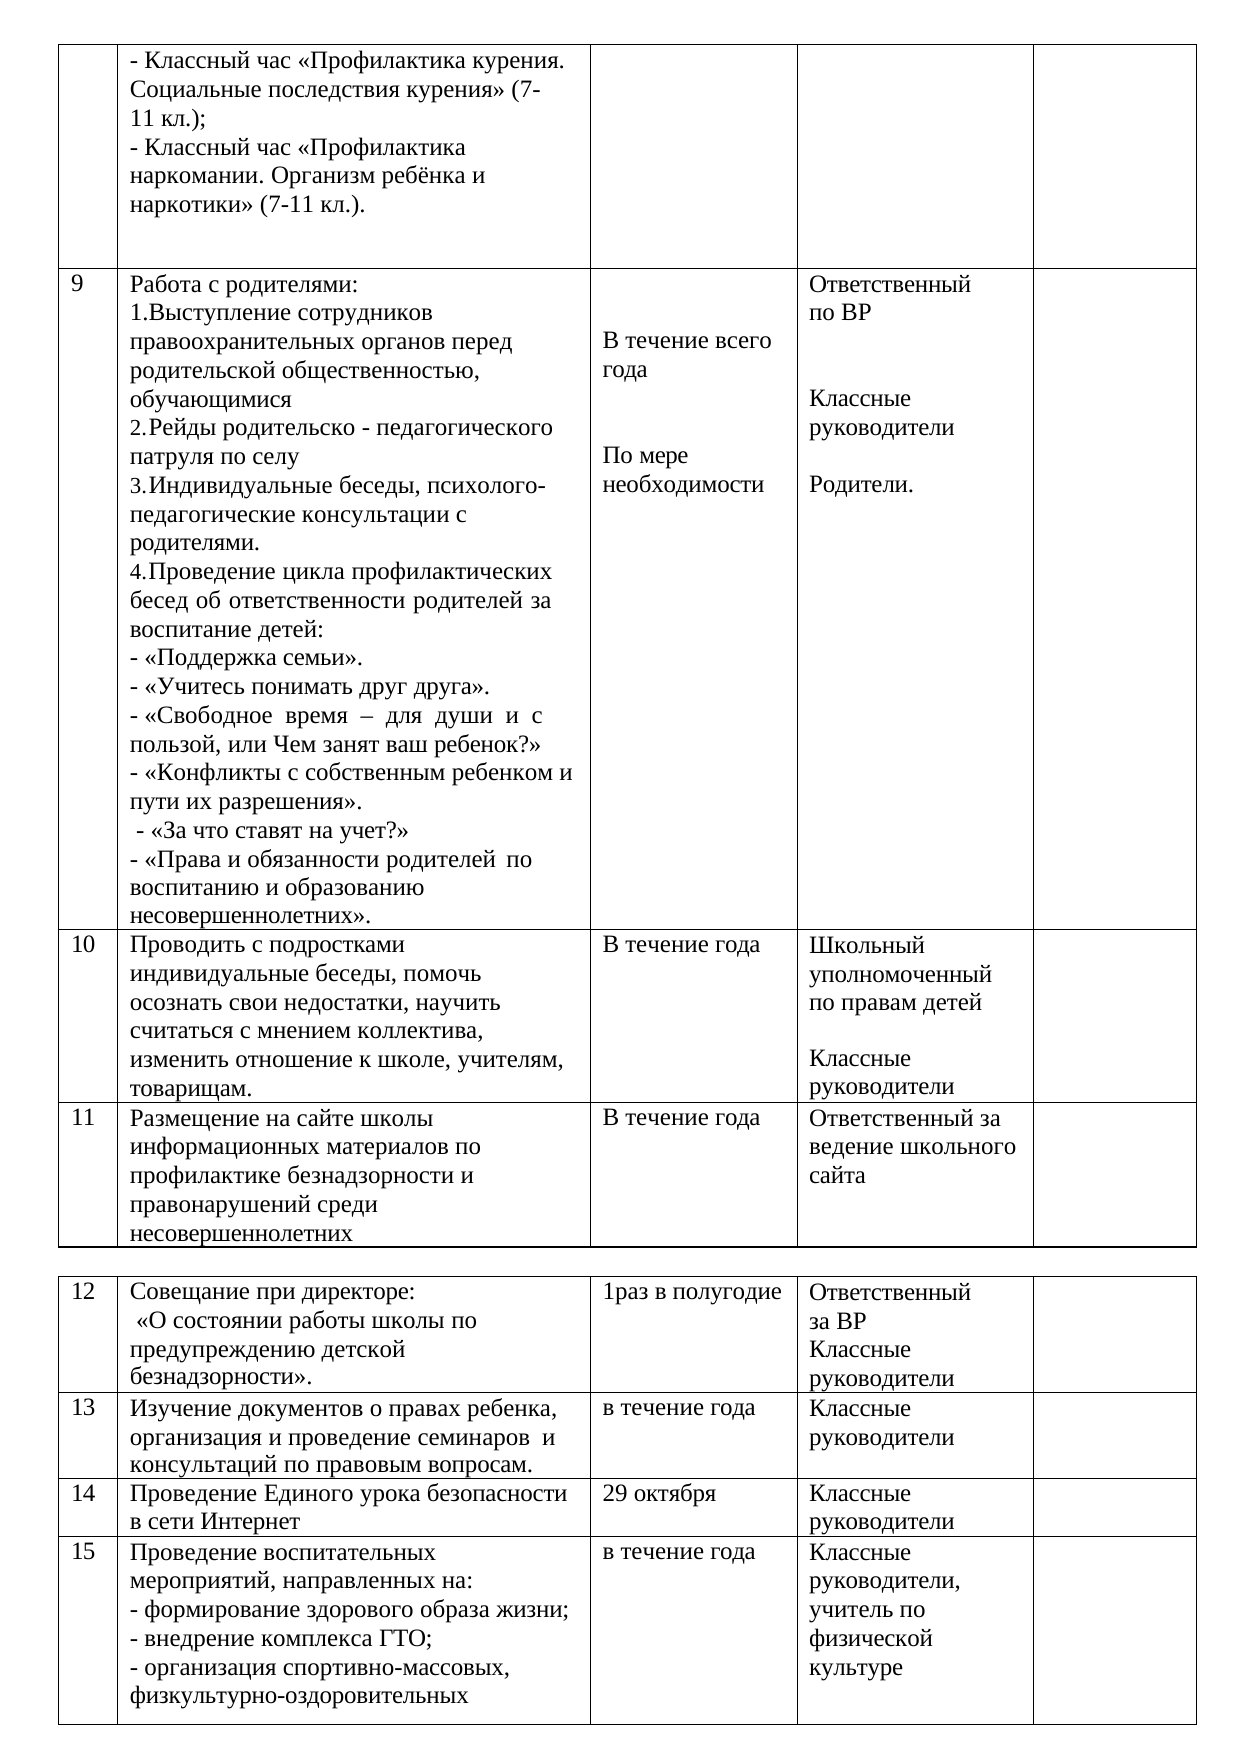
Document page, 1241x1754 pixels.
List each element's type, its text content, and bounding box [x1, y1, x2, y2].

table_header [59, 45, 117, 268]
table_cell [1034, 1537, 1196, 1724]
table_header [798, 45, 1033, 268]
table_cell Проведение Единого урока безопасности в сети Интернет [118, 1479, 590, 1536]
table_header Совещание при директоре: «О состоянии работы школы по предупреждению детской безнадзорности». [118, 1277, 590, 1392]
table_cell Ответственный за ведение школьного сайта [798, 1103, 1033, 1246]
table_cell Классные руководители [798, 1479, 1033, 1536]
table_cell в течение года [591, 1393, 797, 1478]
table_cell 11 [59, 1103, 117, 1246]
table_cell В течение года [591, 930, 797, 1102]
table_header [591, 45, 797, 268]
table_cell 10 [59, 930, 117, 1102]
table_cell Проводить с подростками индивидуальные беседы, помочь осознать свои недостатки, научить считаться с мнением коллектива, изменить отношение к школе, учителям, товарищам. [118, 930, 590, 1102]
table_cell [1034, 930, 1196, 1102]
table_cell Классные руководители [798, 1393, 1033, 1478]
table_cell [798, 1537, 1033, 1724]
table_cell 9 [59, 269, 117, 929]
table_cell Изучение документов о правах ребенка, организация и проведение семинаров и консультаций по правовым вопросам. [118, 1393, 590, 1478]
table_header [118, 45, 590, 268]
table_cell Школьный уполномоченный по правам детей Классные руководители [798, 930, 1033, 1102]
table_cell [1034, 1103, 1196, 1246]
table_header [1034, 1277, 1196, 1392]
table_header [1034, 45, 1196, 268]
table_cell [1034, 1479, 1196, 1536]
table_cell [1034, 269, 1196, 929]
table_cell В течение всего года По мере необходимости [591, 269, 797, 929]
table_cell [118, 1537, 590, 1724]
table_cell [1034, 1393, 1196, 1478]
table_header Ответственный за ВР Классные руководители [798, 1277, 1033, 1392]
table_cell 29 октября [591, 1479, 797, 1536]
table_header 1раз в полугодие [591, 1277, 797, 1392]
table_cell 14 [59, 1479, 117, 1536]
table_cell Размещение на сайте школы информационных материалов по профилактике безнадзорности и правонарушений среди несовершеннолетних [118, 1103, 590, 1246]
table_cell 13 [59, 1393, 117, 1478]
table_cell 15 [59, 1537, 117, 1724]
table_cell Ответственный по ВР Классные руководители Родители. [798, 269, 1033, 929]
table_cell в течение года [591, 1537, 797, 1724]
table_cell Работа с родителями: 1.Выступление сотрудников правоохранительных органов перед родительской общественностью, обучающимися Рейды родительско - педагогического патруля по селу Индивидуальные беседы, психолого- педагогические консультации с родителями. Проведение цикла профилактических бесед об ответственности родителей за воспитание детей: «Поддержка семьи». «Учитесь понимать друг друга». «Свободное время – для души и с пользой, или Чем занят ваш ребенок?» «Конфликты с собственным ребенком и пути их разрешения». «За что ставят на учет?» «Права и обязанности родителей по воспитанию и образованию несовершеннолетних». [118, 269, 590, 929]
table_cell В течение года [591, 1103, 797, 1246]
table_header 12 [59, 1277, 117, 1392]
